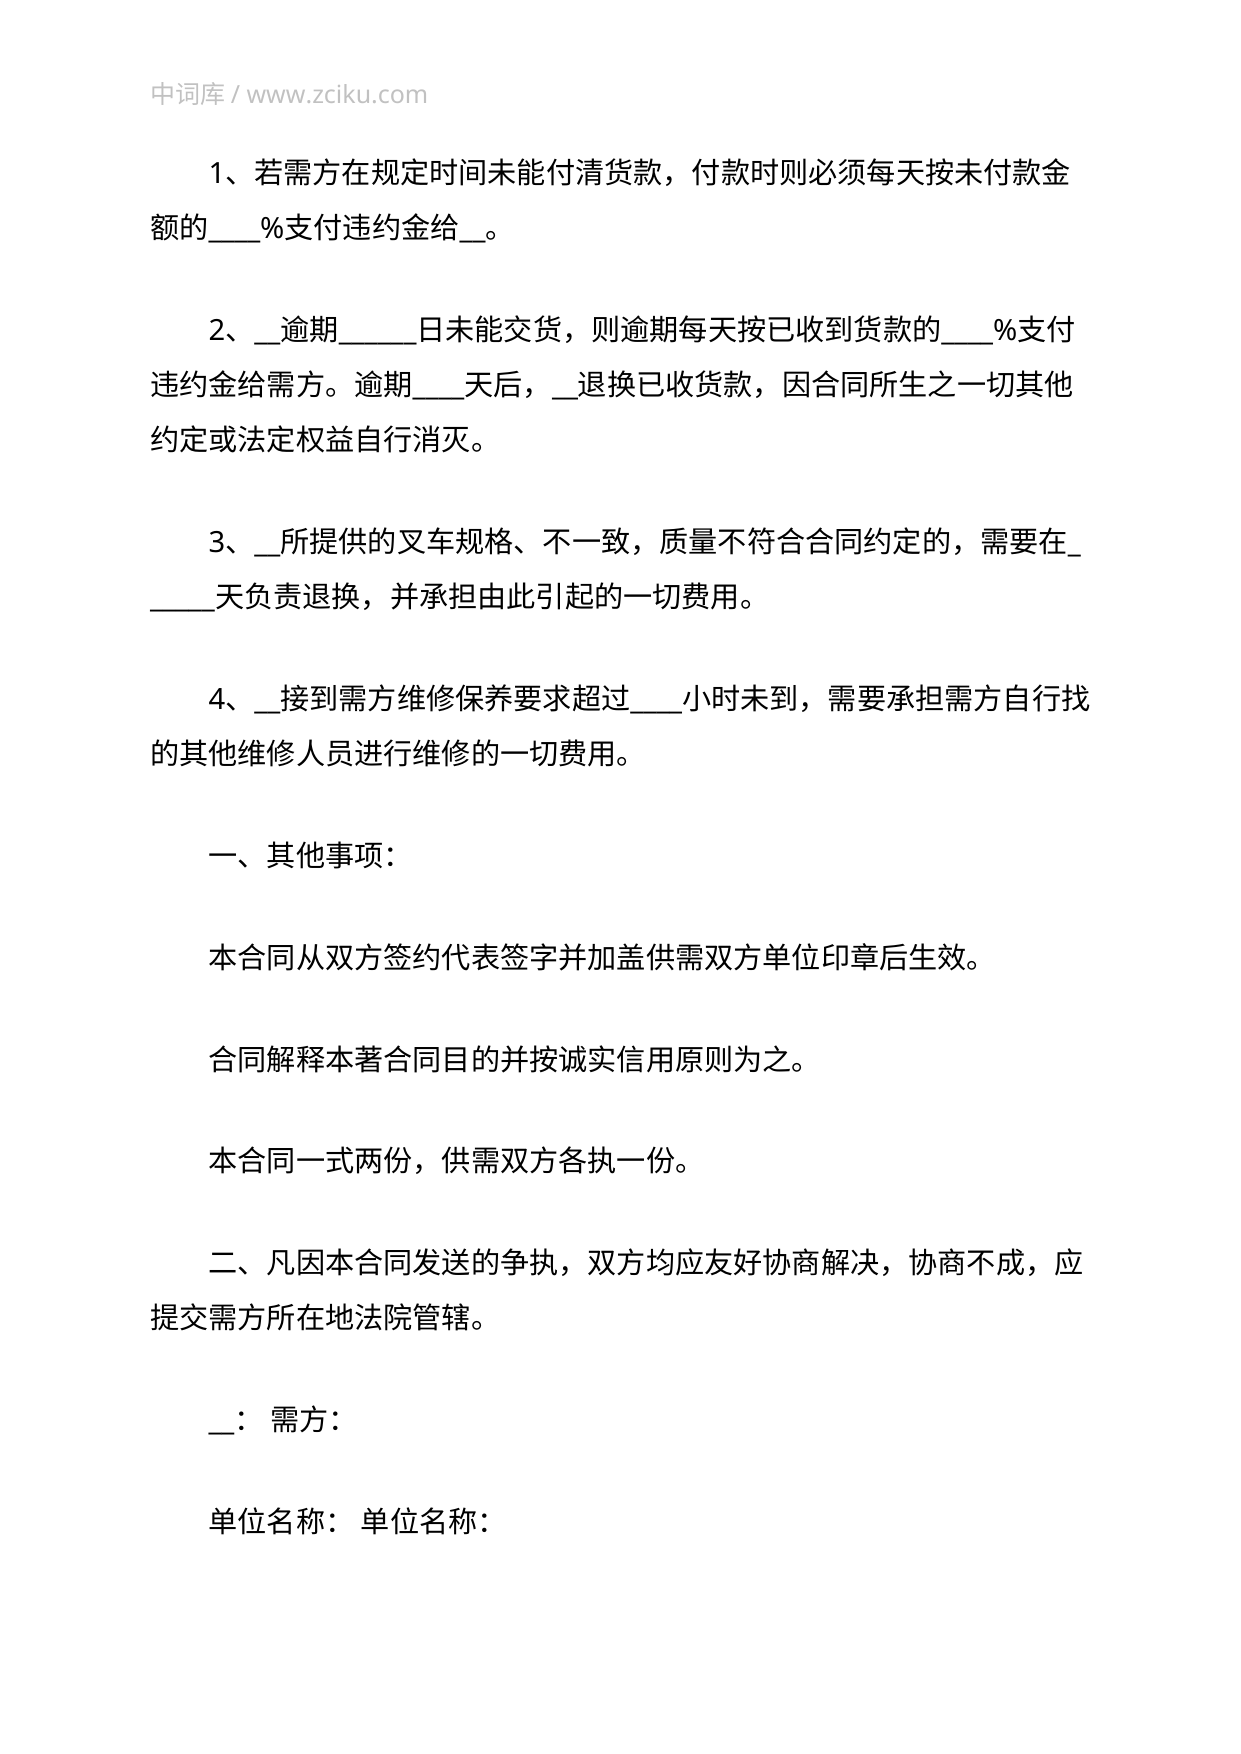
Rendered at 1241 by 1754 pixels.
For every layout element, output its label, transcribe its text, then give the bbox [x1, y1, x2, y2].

text 本合同从双方签约代表签字并加盖供需双方单位印章后生效。 [150, 934, 1090, 977]
text 合同解释本著合同目的并按诚实信用原则为之。 [150, 1036, 1090, 1078]
text __： 需方： [150, 1396, 1090, 1439]
text 一、其他事项： [150, 832, 1090, 875]
text 单位名称： 单位名称： [150, 1498, 1090, 1541]
text 二、凡因本合同发送的争执，双方均应友好协商解决，协商不成，应提交需方所在地法院管辖。 [150, 1239, 1090, 1337]
text 1、若需方在规定时间未能付清货款，付款时则必须每天按未付款金额的____%支付违约金给__。 [150, 150, 1090, 247]
text 4、__接到需方维修保养要求超过____小时未到，需要承担需方自行找的其他维修人员进行维修的一切费用。 [150, 676, 1090, 773]
text 3、__所提供的叉车规格、不一致，质量不符合合同约定的，需要在______天负责退换，并承担由此引起的一切费用。 [150, 519, 1090, 616]
text 2、__逾期______日未能交货，则逾期每天按已收到货款的____%支付违约金给需方。逾期____天后，__退换已收货款，因合同所生之一切其他约定或法定权益自行消灭。 [150, 307, 1090, 459]
text 本合同一式两份，供需双方各执一份。 [150, 1138, 1090, 1180]
